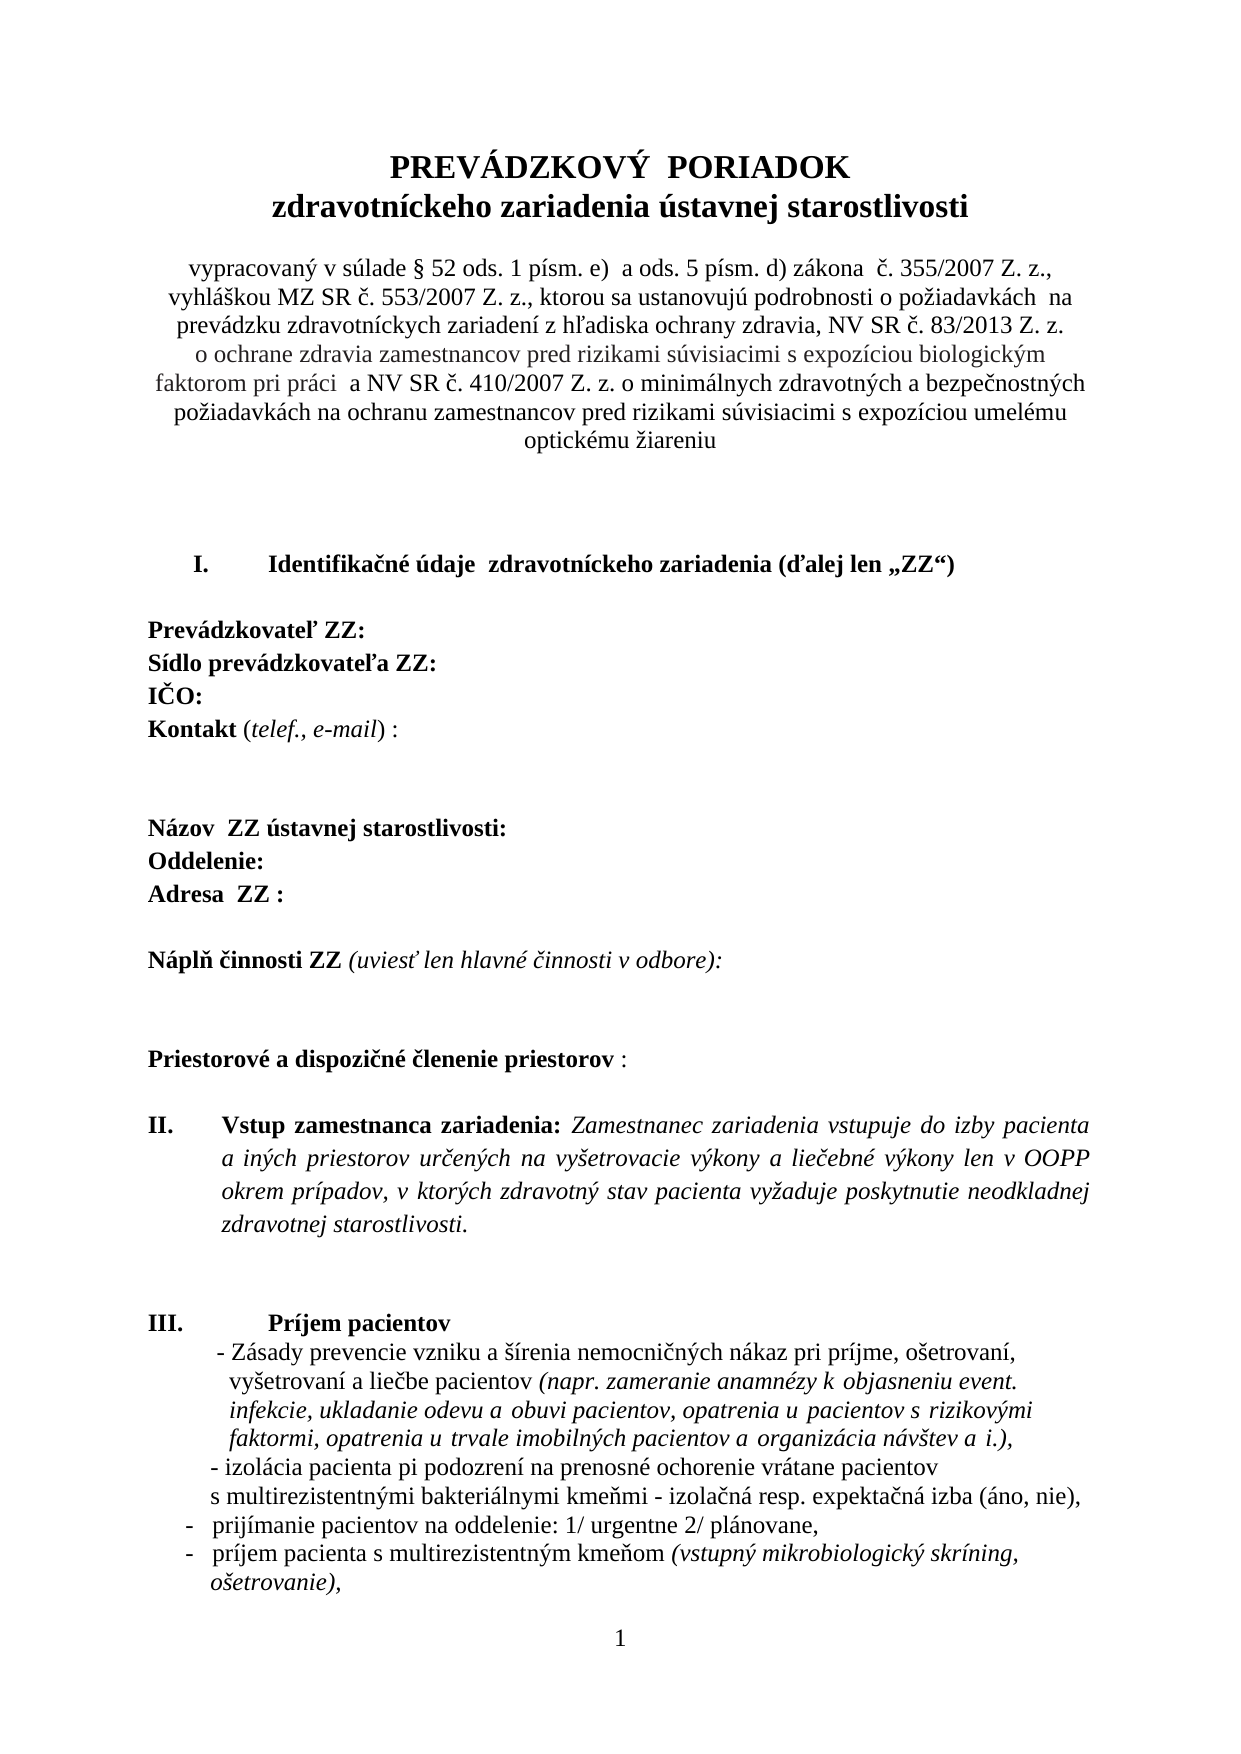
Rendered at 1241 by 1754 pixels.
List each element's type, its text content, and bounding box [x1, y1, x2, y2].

list Príjem pacientov [148, 1308, 1093, 1337]
text Sídlo prevádzkovateľa ZZ: [148, 648, 1093, 677]
text - izolácia pacienta pi podozrení na prenosné ochorenie vrátane pacientov [185, 1452, 1093, 1481]
text ošetrovanie), [185, 1567, 1093, 1596]
text faktormi, opatrenia u trvale imobilných pacientov a organizácia návštev a i.), [148, 1423, 1093, 1452]
text s multirezistentnými bakteriálnymi kmeňmi - izolačná resp. expektačná izba (áno, nie), [185, 1481, 1093, 1510]
text - príjem pacienta s multirezistentným kmeňom (vstupný mikrobiologický skríning, [185, 1538, 1093, 1567]
text - Zásady prevencie vzniku a šírenia nemocničných nákaz pri príjme, ošetrovaní, [148, 1337, 1093, 1366]
subtitle PREVÁDZKOVÝ PORIADOK [148, 148, 1093, 186]
text Priestorové a dispozičné členenie priestorov : [148, 1044, 1093, 1073]
text vyšetrovaní a liečbe pacientov (napr. zameranie anamnézy k objasneniu event. [148, 1366, 1093, 1395]
text infekcie, ukladanie odevu a obuvi pacientov, opatrenia u pacientov s rizikovými [148, 1395, 1093, 1423]
list Vstup zamestnanca zariadenia: Zamestnanec zariadenia vstupuje do izby pacienta a iných priestorov určených na vyšetrovacie výkony a liečebné výkony len v OOPP okrem prípadov, v ktorých zdravotný stav pacienta vyžaduje poskytnutie neodkladnej zdravotnej starostlivosti. [148, 1110, 1093, 1238]
text Náplň činnosti ZZ (uviesť len hlavné činnosti v odbore): [148, 945, 1093, 974]
text Názov ZZ ústavnej starostlivosti: [148, 813, 1093, 842]
text Adresa ZZ : [148, 879, 1093, 908]
text Prevádzkovateľ ZZ: [148, 615, 1093, 644]
text zdravotníckeho zariadenia ústavnej starostlivosti [148, 186, 1093, 224]
text Oddelenie: [148, 846, 1093, 875]
text IČO: [148, 681, 1093, 710]
text Kontakt (telef., e-mail) : [148, 714, 1093, 743]
text - prijímanie pacientov na oddelenie: 1/ urgentne 2/ plánovane, [148, 1510, 1093, 1538]
list Identifikačné údaje zdravotníckeho zariadenia (ďalej len „ZZ“) [193, 549, 1093, 578]
text vypracovaný v súlade § 52 ods. 1 písm. e) a ods. 5 písm. d) zákona č. 355/2007 Z. z., vyhláškou MZ SR č. 553/2007 Z. z., ktorou sa ustanovujú podrobnosti o požiadavkách na prevádzku zdravotníckych zariadení z hľadiska ochrany zdravia, NV SR č. 83/2013 Z. z. o ochrane zdravia zamestnancov pred rizikami súvisiacimi s expozíciou biologickým faktorom pri práci a NV SR č. 410/2007 Z. z. o minimálnych zdravotných a bezpečnostných požiadavkách na ochranu zamestnancov pred rizikami súvisiacimi s expozíciou umelému optickému žiareniu [148, 253, 1093, 454]
